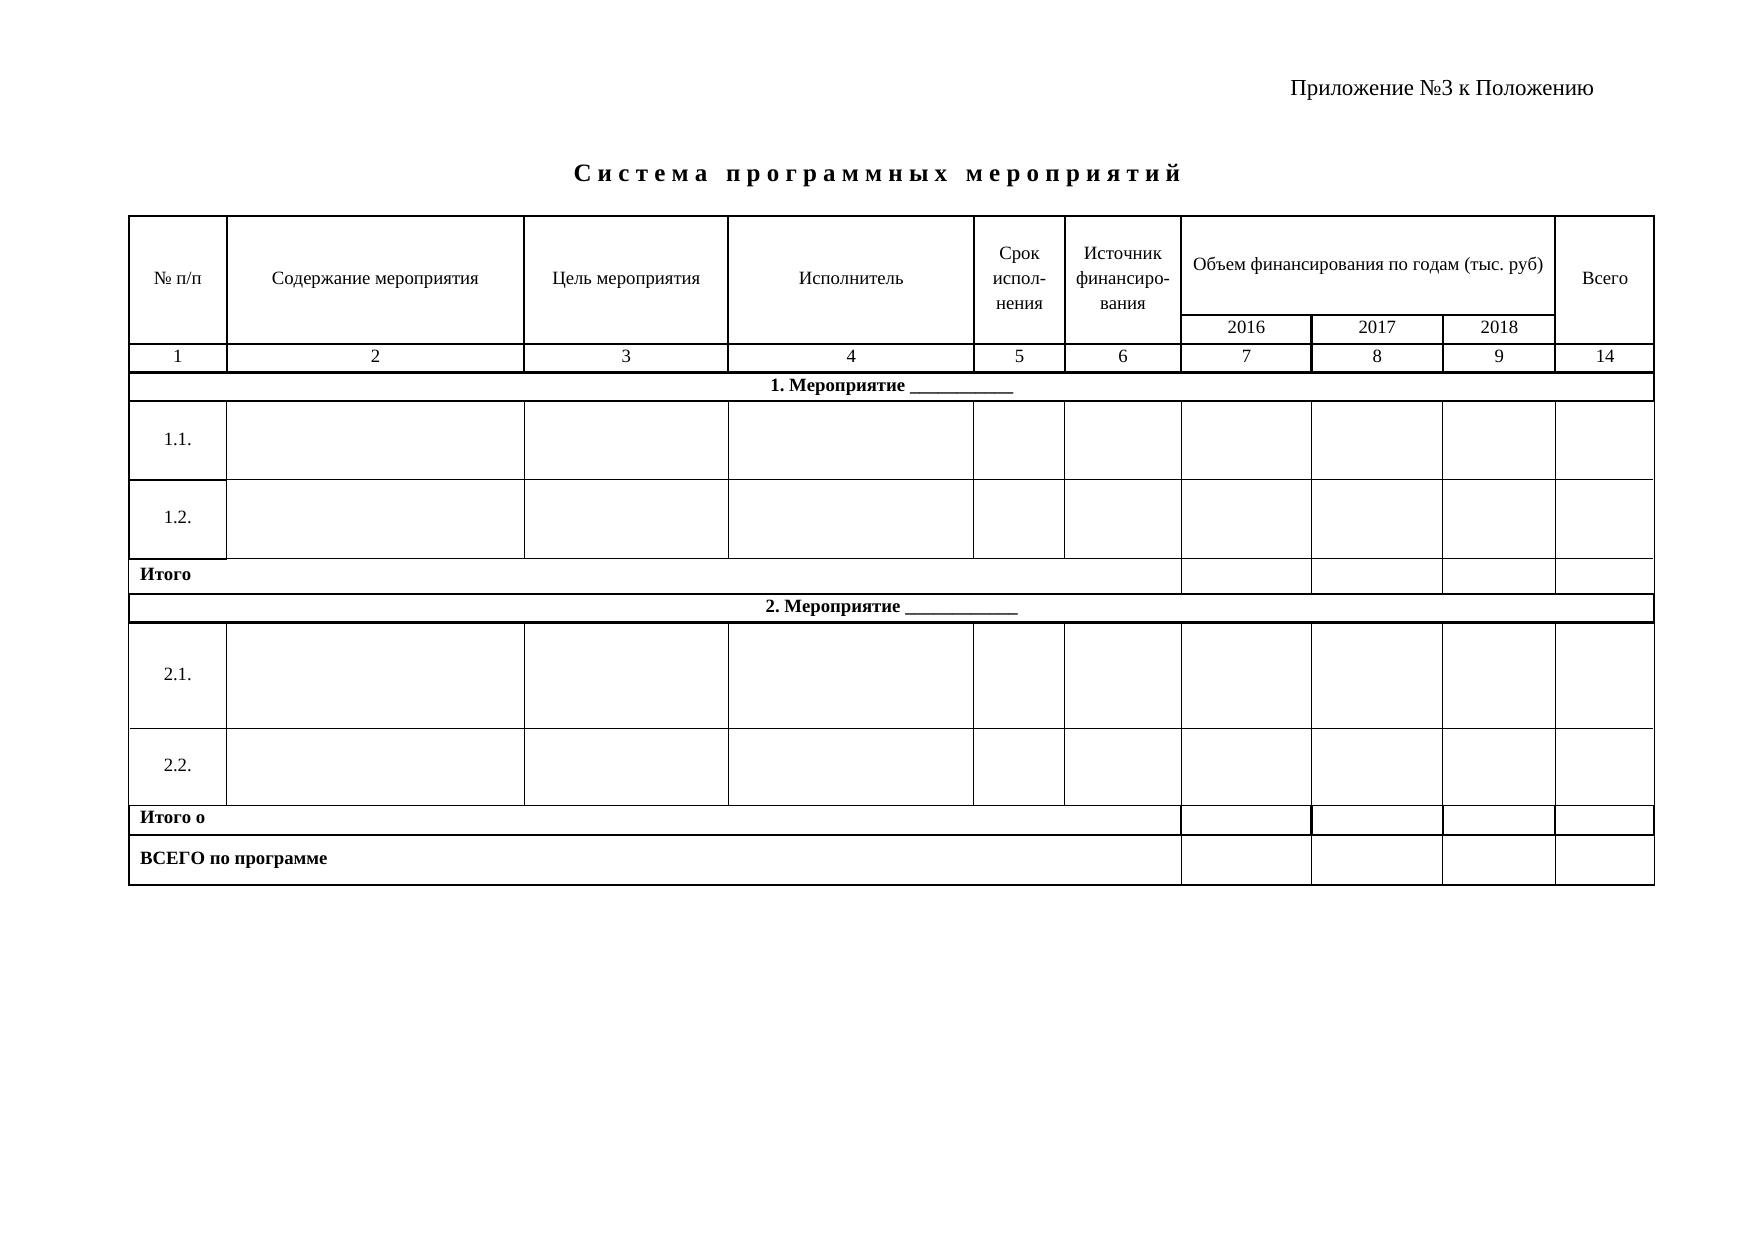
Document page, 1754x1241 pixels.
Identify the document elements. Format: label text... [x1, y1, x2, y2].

table_cell [1182, 480, 1311, 558]
table_cell 2016 [1182, 316, 1310, 343]
table_cell 2. Мероприятие ____________ [130, 595, 1653, 621]
table_cell 2.1. [129, 624, 226, 728]
table_cell [525, 729, 728, 805]
table_cell 1.1. [130, 402, 226, 479]
table_cell ВСЕГО по программе [130, 836, 1181, 884]
table_cell [1556, 558, 1654, 593]
table_cell 2.2. [129, 728, 226, 805]
table_header Содержание мероприятия [228, 217, 523, 343]
table_cell [1312, 559, 1442, 593]
table_header Источник финансиро-вания [1066, 217, 1180, 343]
table_cell 8 [1313, 345, 1442, 371]
table_cell Итого о [130, 806, 1180, 834]
table_cell [1443, 402, 1555, 479]
table_cell [1556, 806, 1653, 834]
table_header Срок испол-нения [975, 217, 1064, 343]
table_cell [729, 480, 973, 558]
table_header Объем финансирования по годам (тыс. руб) [1182, 217, 1554, 314]
table_cell [974, 480, 1064, 558]
table_header Исполнитель [729, 217, 973, 343]
table_cell [1556, 402, 1654, 479]
table_cell [974, 402, 1064, 479]
table_cell 6 [1066, 345, 1180, 371]
table_cell [1182, 806, 1310, 834]
table_cell 2017 [1313, 316, 1442, 343]
table_cell [1182, 402, 1311, 479]
table_cell 1. Мероприятие ___________ [130, 374, 1653, 400]
table_cell Итого [129, 559, 1181, 593]
table_cell [525, 402, 728, 479]
table_cell [1312, 729, 1442, 805]
table_cell [1065, 624, 1181, 728]
text Система программных мероприятий [118, 158, 1636, 186]
table_cell [1182, 729, 1311, 805]
table_cell [227, 624, 524, 728]
table_cell [1443, 836, 1555, 884]
table_cell [1312, 402, 1442, 479]
table_cell [1556, 479, 1654, 558]
table_header Цель мероприятия [525, 217, 727, 343]
table_cell [1556, 836, 1654, 884]
table_cell [1312, 836, 1442, 884]
table_cell 2018 [1444, 316, 1554, 343]
table_cell [1443, 480, 1555, 558]
table_header Всего [1556, 217, 1653, 343]
table_cell [1182, 836, 1311, 884]
table_cell [1065, 729, 1181, 805]
table_cell 5 [975, 345, 1064, 371]
table_cell [525, 624, 728, 728]
table_cell [974, 624, 1064, 728]
table_cell [227, 729, 524, 805]
table_cell 4 [729, 345, 973, 371]
table_cell 7 [1182, 345, 1310, 371]
table_cell [1444, 806, 1554, 834]
table_cell [1065, 480, 1181, 558]
table_cell 9 [1444, 345, 1554, 371]
table_cell [729, 729, 973, 805]
table_cell 1 [130, 345, 226, 371]
table_cell [227, 402, 524, 479]
table_cell [1443, 624, 1555, 728]
table_cell [1312, 480, 1442, 558]
table_cell 1.2. [130, 481, 226, 558]
table_cell [1443, 559, 1555, 593]
table_cell [1443, 729, 1555, 805]
table_header № п/п [130, 217, 226, 343]
table_cell [1065, 402, 1181, 479]
table_cell [729, 624, 973, 728]
table_cell [1312, 624, 1442, 728]
text Приложение №3 к Положению [118, 74, 1636, 100]
table_cell [1556, 728, 1654, 805]
table_cell [1313, 806, 1442, 834]
table_cell [1556, 624, 1654, 728]
table_cell 3 [525, 345, 727, 371]
table_cell [1182, 559, 1311, 593]
table_cell [1182, 624, 1311, 728]
table_cell 14 [1556, 345, 1653, 371]
table_cell [227, 480, 524, 558]
table_cell [974, 729, 1064, 805]
table_cell [525, 480, 728, 558]
table_cell 2 [228, 345, 523, 371]
table_cell [729, 402, 973, 479]
